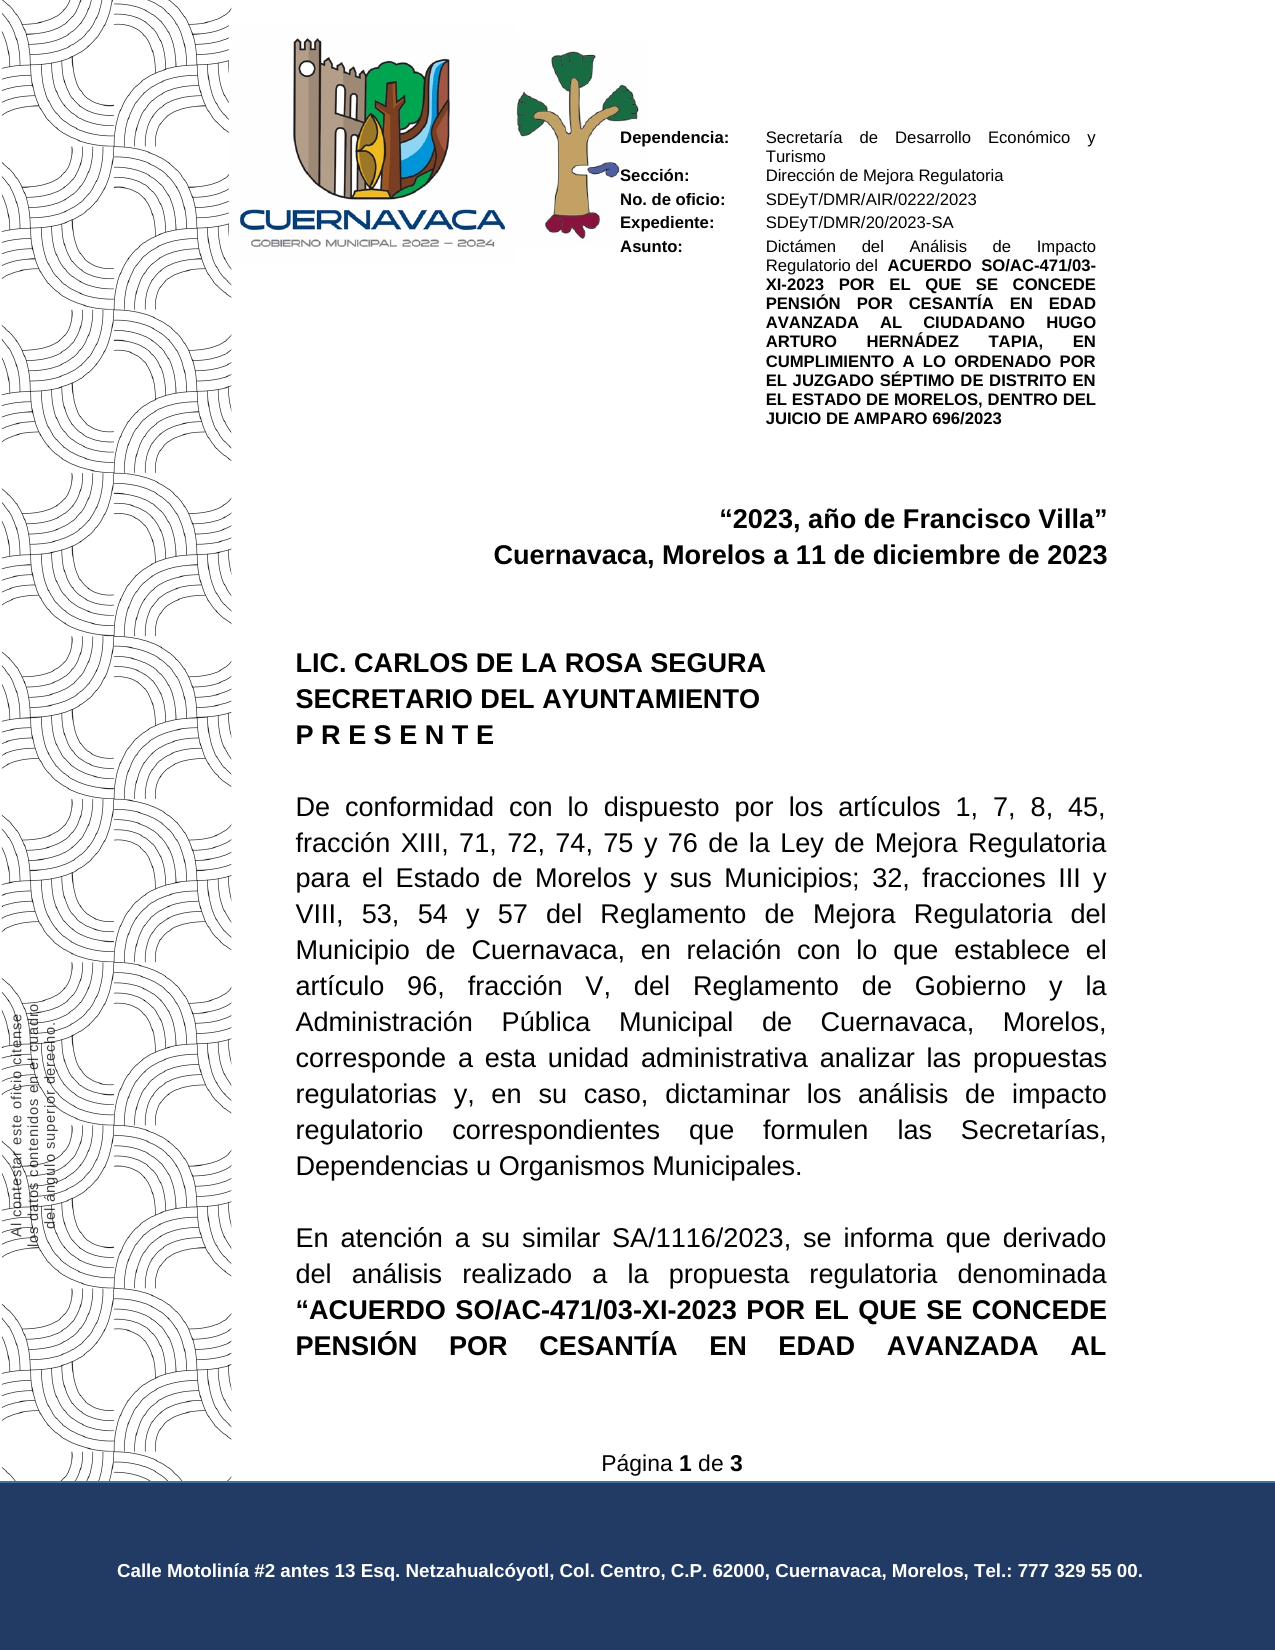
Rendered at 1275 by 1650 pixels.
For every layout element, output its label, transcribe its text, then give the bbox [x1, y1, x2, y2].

table_cell SDEyT/DMR/20/2023-SA [754, 213, 1107, 236]
text LIC. CARLOS DE LA ROSA SEGURA [295, 647, 783, 678]
table_cell SDEyT/DMR/AIR/0222/2023 [754, 190, 1107, 213]
table_cell Asunto: [609, 236, 754, 428]
table_header Secretaría de Desarrollo Económico y Turismo [754, 128, 1107, 166]
text P R E S E N T E [295, 719, 783, 750]
text Cuernavaca, Morelos a 11 de diciembre de 2023 [295, 539, 1107, 570]
text SECRETARIO DEL AYUNTAMIENTO [295, 683, 783, 714]
table_cell No. de oficio: [609, 190, 754, 213]
table_cell Dictámen del Análisis de Impacto Regulatorio del ACUERDO SO/AC-471/03-XI-2023 POR EL QUE SE CONCEDE PENSIÓN POR CESANTÍA EN EDAD AVANZADA AL CIUDADANO HUGO ARTURO HERNÁDEZ TAPIA, EN CUMPLIMIENTO A LO ORDENADO POR EL JUZGADO SÉPTIMO DE DISTRITO EN EL ESTADO DE MORELOS, DENTRO DEL JUICIO DE AMPARO 696/2023 [754, 236, 1107, 428]
text “2023, año de Francisco Villa” [236, 503, 1107, 534]
table_header Dependencia: [609, 128, 754, 166]
table_cell Dirección de Mejora Regulatoria [754, 166, 1107, 189]
picture [1, 0, 649, 1481]
text De conformidad con lo dispuesto por los artículos 1, 7, 8, 45, fracción XIII, 71, 72, 74, 75 y 76 de la Ley de Mejora Regulatoria para el Estado de Morelos y sus Municipios; 32, fracciones III y VIII, 53, 54 y 57 del Reglamento de Mejora Regulatoria del Municipio de Cuernavaca, en relación con lo que establece el artículo 96, fracción V, del Reglamento de Gobierno y la Administración Pública Municipal de Cuernavaca, Morelos, corresponde a esta unidad administrativa analizar las propuestas regulatorias y, en su caso, dictaminar los análisis de impacto regulatorio correspondientes que formulen las Secretarías, Dependencias u Organismos Municipales. [295, 791, 1107, 1181]
table_cell Sección: [609, 166, 754, 189]
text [295, 1222, 1107, 1361]
table_cell Expediente: [609, 213, 754, 236]
